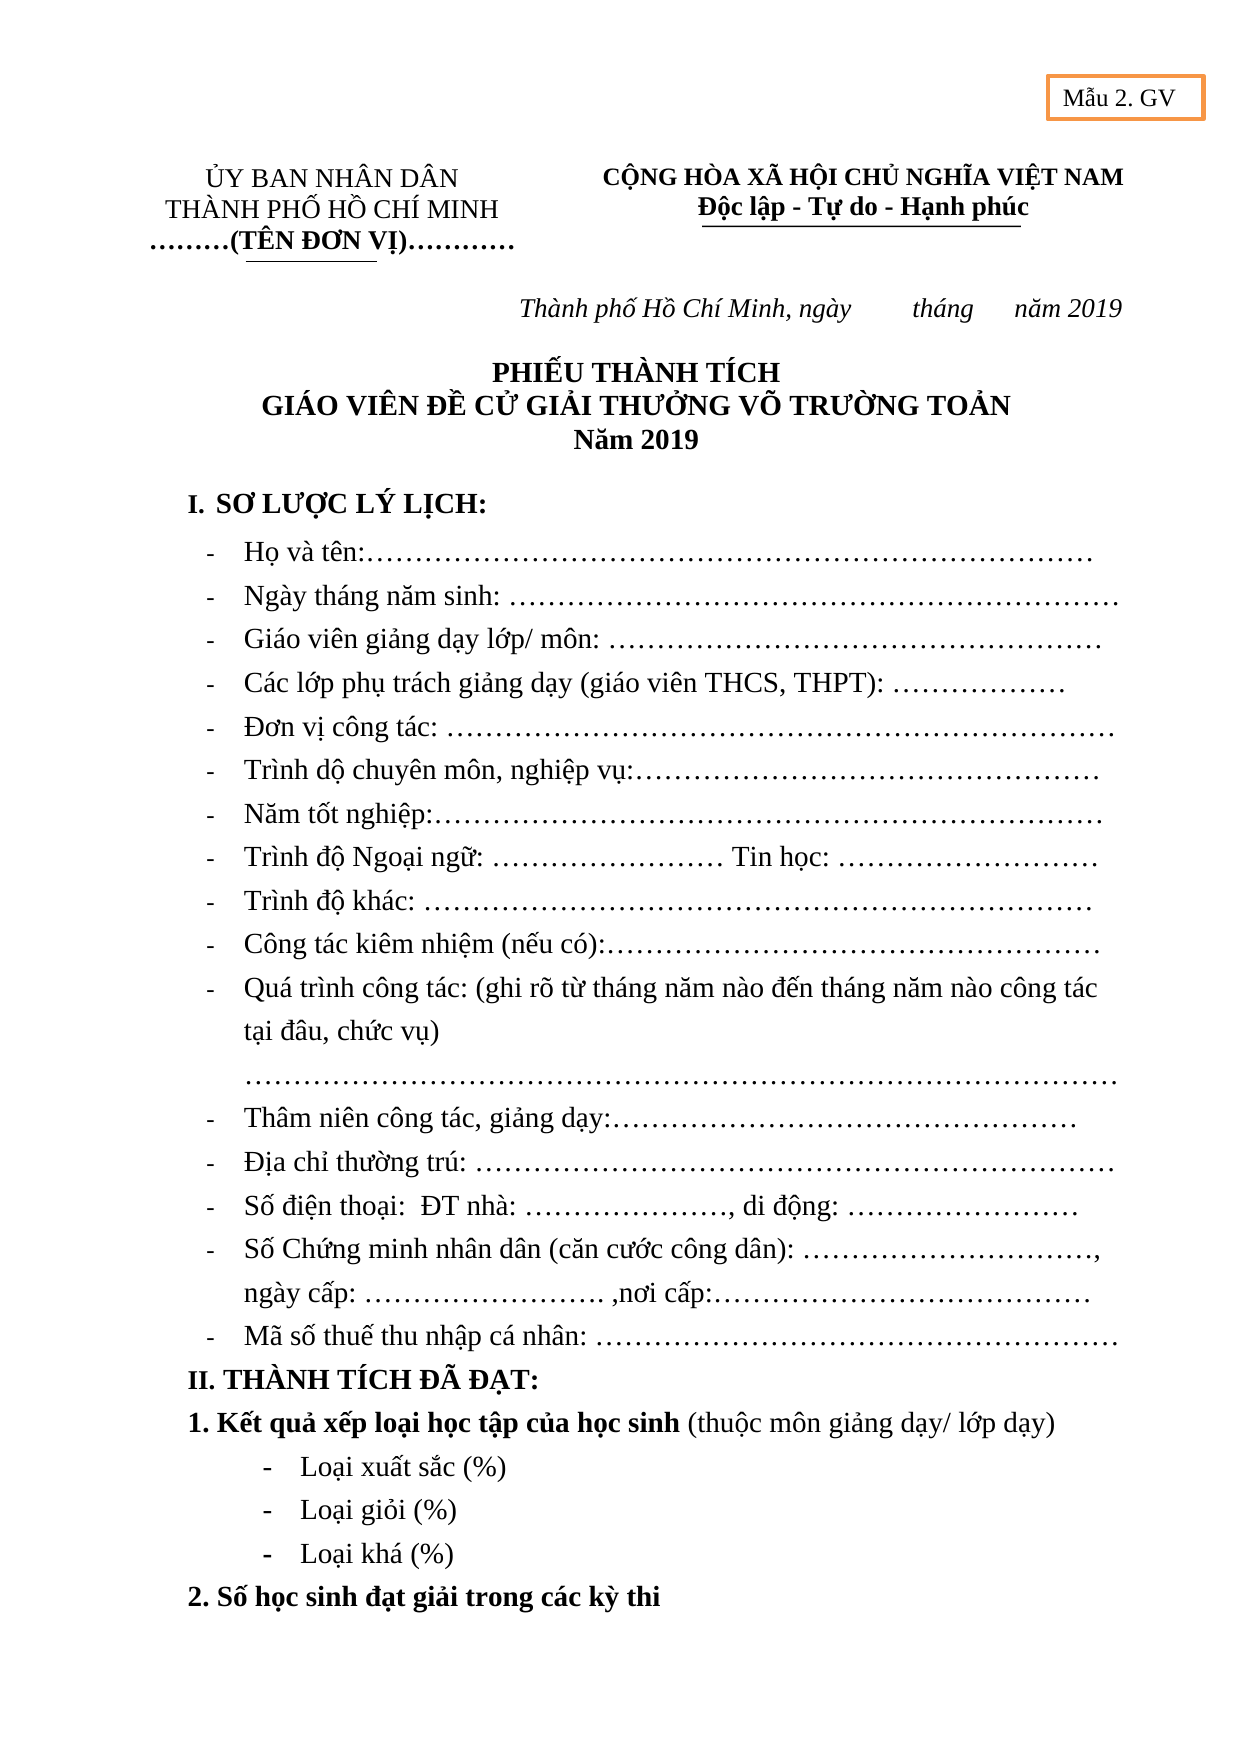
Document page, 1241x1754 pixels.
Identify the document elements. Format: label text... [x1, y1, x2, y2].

table_header ỦY BAN NHÂN DÂN THÀNH PHỐ HỒ CHÍ MINH ………(TÊN ĐƠN VỊ)………… [122, 162, 542, 293]
text PHIẾU THÀNH TÍCH [150, 355, 1122, 388]
list ……………………………………………………………………………… [244, 1057, 1122, 1091]
list Công tác kiêm nhiệm (nếu có):…………………………………………… [206, 926, 1122, 960]
list Giáo viên giảng dạy lớp/ môn: …………………………………………… [206, 622, 1122, 655]
text GIÁO VIÊN ĐỀ CỬ GIẢI THƯỞNG VÕ TRƯỜNG TOẢN [150, 388, 1122, 422]
list Đơn vị công tác: …………………………………………………………… [206, 709, 1122, 742]
list Họ và tên:………………………………………………………………… [206, 534, 1122, 568]
list Loại khá (%) [262, 1536, 1122, 1569]
list Loại xuất sắc (%) [262, 1449, 1122, 1482]
list Năm tốt nghiệp:…………………………………………………………… [206, 796, 1122, 829]
list Địa chỉ thường trú: ………………………………………………………… [206, 1144, 1122, 1178]
list Trình độ Ngoại ngữ: …………………… Tin học: ……………………… [206, 839, 1122, 873]
list Trình độ khác: …………………………………………………………… [206, 883, 1122, 916]
list Loại giỏi (%) [262, 1492, 1122, 1526]
list THÀNH TÍCH ĐÃ ĐẠT: [187, 1362, 1122, 1395]
text Thành phố Hồ Chí Minh, ngày tháng năm 2019 [504, 293, 1122, 324]
list Quá trình công tác: (ghi rõ từ tháng năm nào đến tháng năm nào công tác tại đâu, chức vụ) [206, 970, 1122, 1047]
table_header CỘNG HÒA XÃ HỘI CHỦ NGHĨA VIỆT NAM Độc lập - Tự do - Hạnh phúc [542, 162, 1184, 293]
list SƠ LƯỢC LÝ LỊCH: [187, 487, 1122, 520]
text 1. Kết quả xếp loại học tập của học sinh (thuộc môn giảng dạy/ lớp dạy) [150, 1405, 1122, 1439]
list Ngày tháng năm sinh: ……………………………………………………… [206, 578, 1122, 612]
list Số điện thoại: ĐT nhà: …………………, di động: …………………… [206, 1188, 1122, 1221]
text 2. Số học sinh đạt giải trong các kỳ thi [150, 1579, 1122, 1613]
list Số Chứng minh nhân dân (căn cước công dân): …………………………, ngày cấp: ……………………. ,nơi cấp:………………………………… [206, 1231, 1122, 1308]
text Năm 2019 [150, 422, 1122, 456]
list Trình dộ chuyên môn, nghiệp vụ:………………………………………… [206, 752, 1122, 786]
list Các lớp phụ trách giảng dạy (giáo viên THCS, THPT): ……………… [206, 665, 1122, 699]
list Mã số thuế thu nhập cá nhân: ……………………………………………… [206, 1318, 1122, 1352]
list Thâm niên công tác, giảng dạy:………………………………………… [206, 1101, 1122, 1134]
